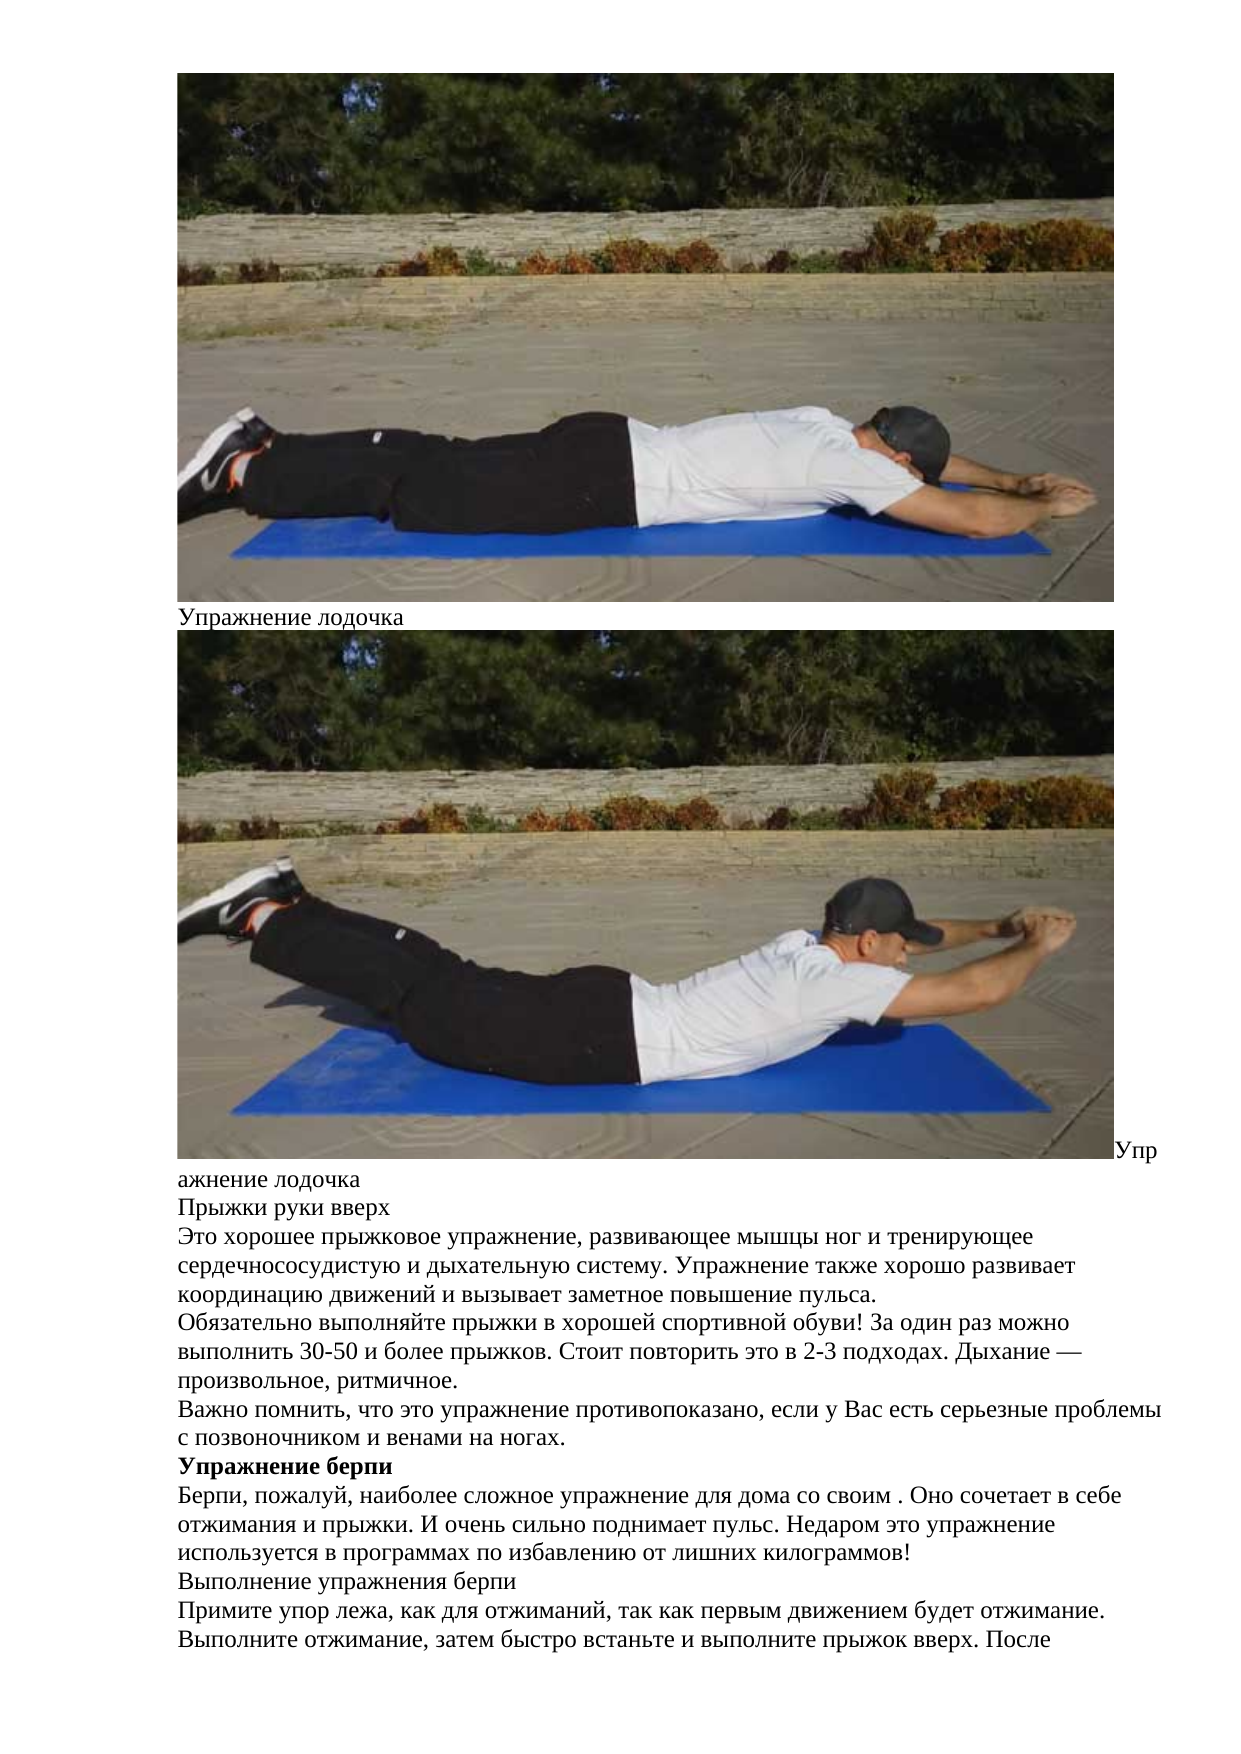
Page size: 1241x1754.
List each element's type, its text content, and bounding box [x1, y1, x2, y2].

text Это хорошее прыжковое упражнение, развивающее мышцы ног и тренирующее сердечнососудистую и дыхательную систему. Упражнение также хорошо развивает координацию движений и вызывает заметное повышение пульса. [177, 1221, 1167, 1307]
text Важно помнить, что это упражнение противопоказано, если у Вас есть серьезные проблемы с позвоночником и венами на ногах. [177, 1394, 1167, 1451]
picture [177, 73, 1114, 602]
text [177, 1595, 1167, 1652]
text Обязательно выполняйте прыжки в хорошей спортивной обуви! За один раз можно выполнить 30-50 и более прыжков. Стоит повторить это в 2-3 подходах. Дыхание — произвольное, ритмичное. [177, 1307, 1167, 1394]
text Выполнение упражнения берпи [177, 1566, 1167, 1595]
text Прыжки руки вверх [177, 1192, 1167, 1221]
text Упражнение берпи [177, 1451, 1167, 1480]
picture [177, 630, 1114, 1159]
text Берпи, пожалуй, наиболее сложное упражнение для дома со своим . Оно сочетает в себе отжимания и прыжки. И очень сильно поднимает пульс. Недаром это упражнение используется в программах по избавлению от лишних килограммов! [177, 1480, 1167, 1566]
